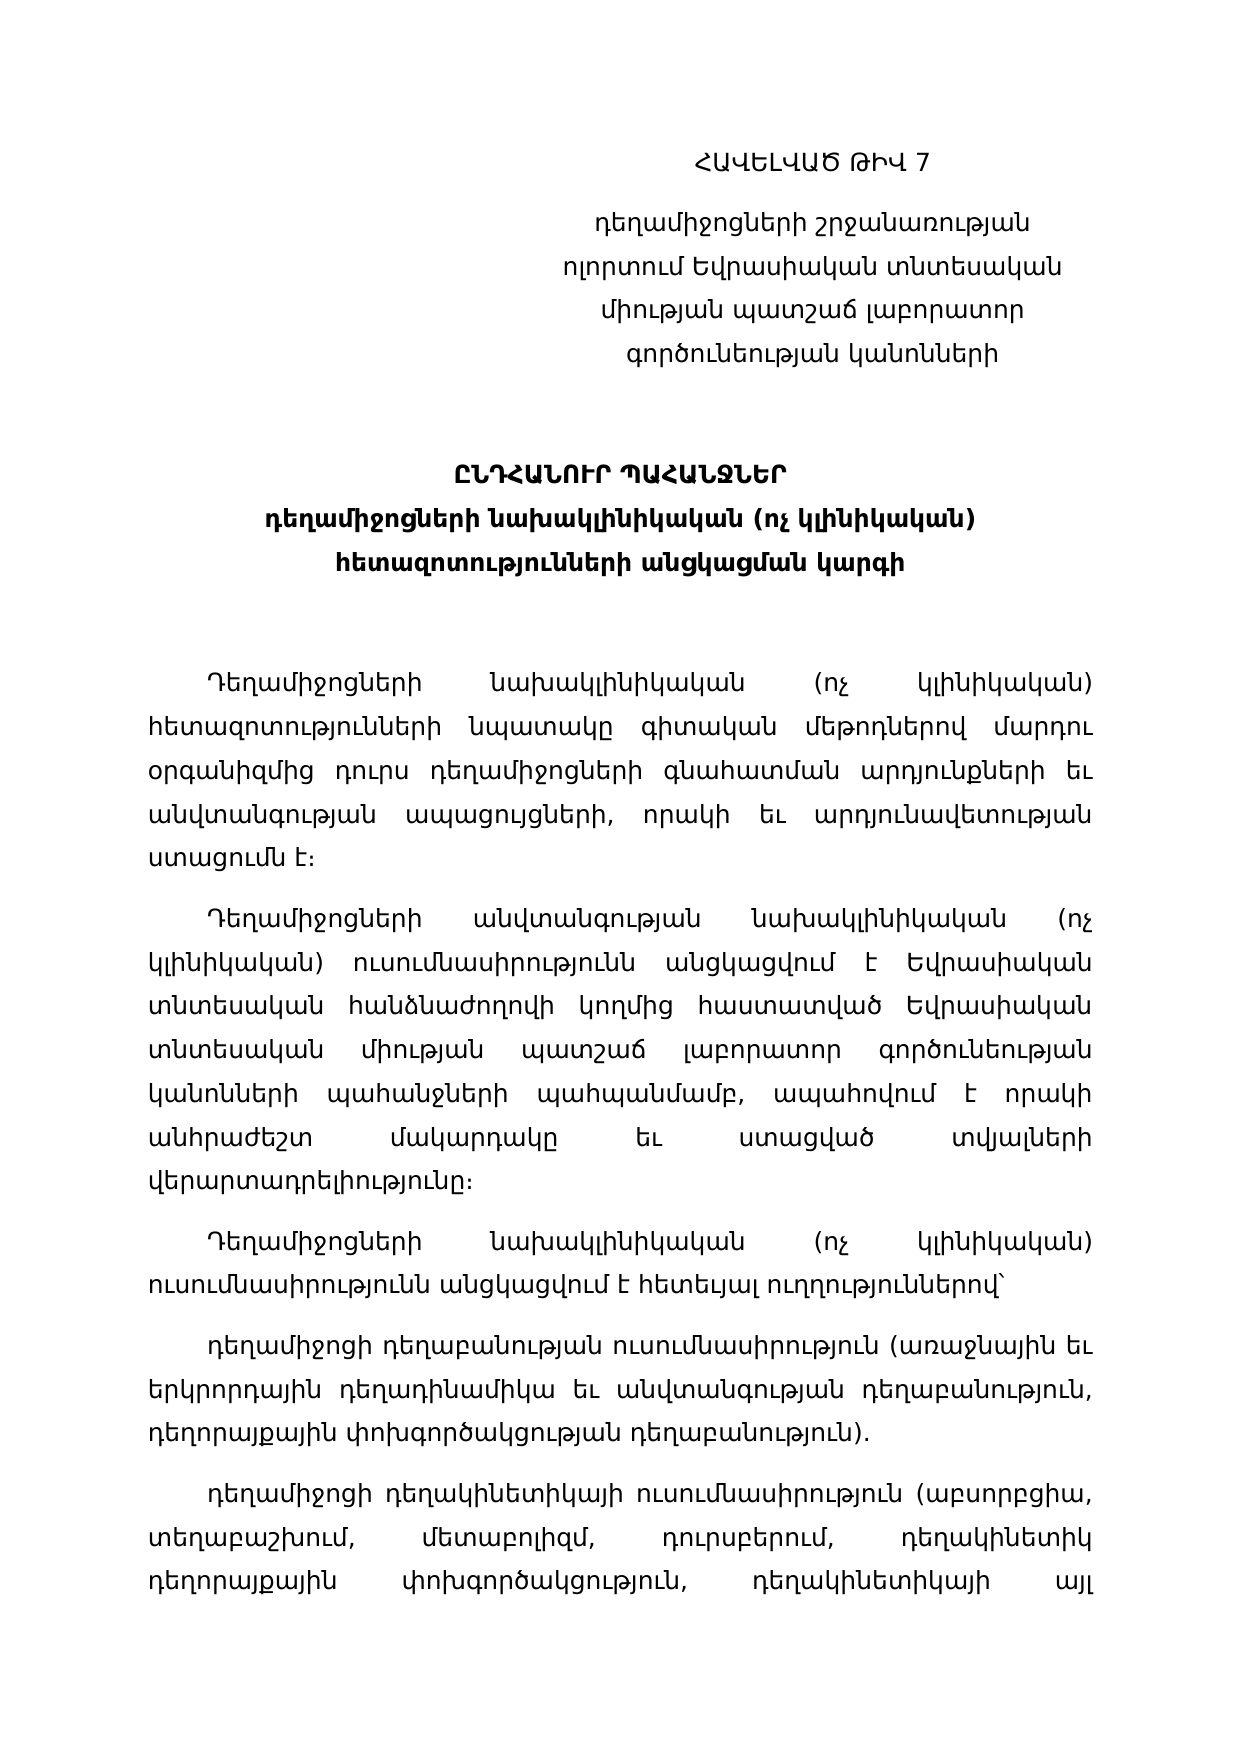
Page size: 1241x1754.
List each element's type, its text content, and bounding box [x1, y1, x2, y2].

text Դեղամիջոցների անվտանգության նախակլինիկական (ոչ կլինիկական) ուսումնասիրությունն անցկացվում է Եվրասիական տնտեսական հանձնաժողովի կողմից հաստատված Եվրասիական տնտեսական միության պատշաճ լաբորատոր գործունեության կանոնների պահանջների պահպանմամբ, ապահովում է որակի անհրաժեշտ մակարդակը եւ ստացված տվյալների վերարտադրելիությունը։ [148, 904, 1093, 1196]
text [148, 1479, 1093, 1596]
text Դեղամիջոցների նախակլինիկական (ոչ կլինիկական) հետազոտությունների նպատակը գիտական մեթոդներով մարդու օրգանիզմից դուրս դեղամիջոցների գնահատման արդյունքների եւ անվտանգության ապացույցների, որակի եւ արդյունավետության ստացումն է։ [148, 668, 1093, 873]
text Դեղամիջոցների նախակլինիկական (ոչ կլինիկական) ուսումնասիրությունն անցկացվում է հետեւյալ ուղղություններով՝ [148, 1227, 1093, 1300]
text դեղամիջոցների շրջանառության ոլորտում Եվրասիական տնտեսական միության պատշաճ լաբորատոր գործունեության կանոնների [532, 208, 1093, 368]
text ԸՆԴՀԱՆՈՒՐ ՊԱՀԱՆՋՆԵՐ դեղամիջոցների նախակլինիկական (ոչ կլինիկական) հետազոտությունների անցկացման կարգի [207, 460, 1033, 577]
text ՀԱՎԵԼՎԱԾ ԹԻՎ 7 [532, 148, 1093, 177]
text դեղամիջոցի դեղաբանության ուսումնասիրություն (առաջնային եւ երկրորդային դեղադինամիկա եւ անվտանգության դեղաբանություն, դեղորայքային փոխգործակցության դեղաբանություն). [148, 1331, 1093, 1448]
